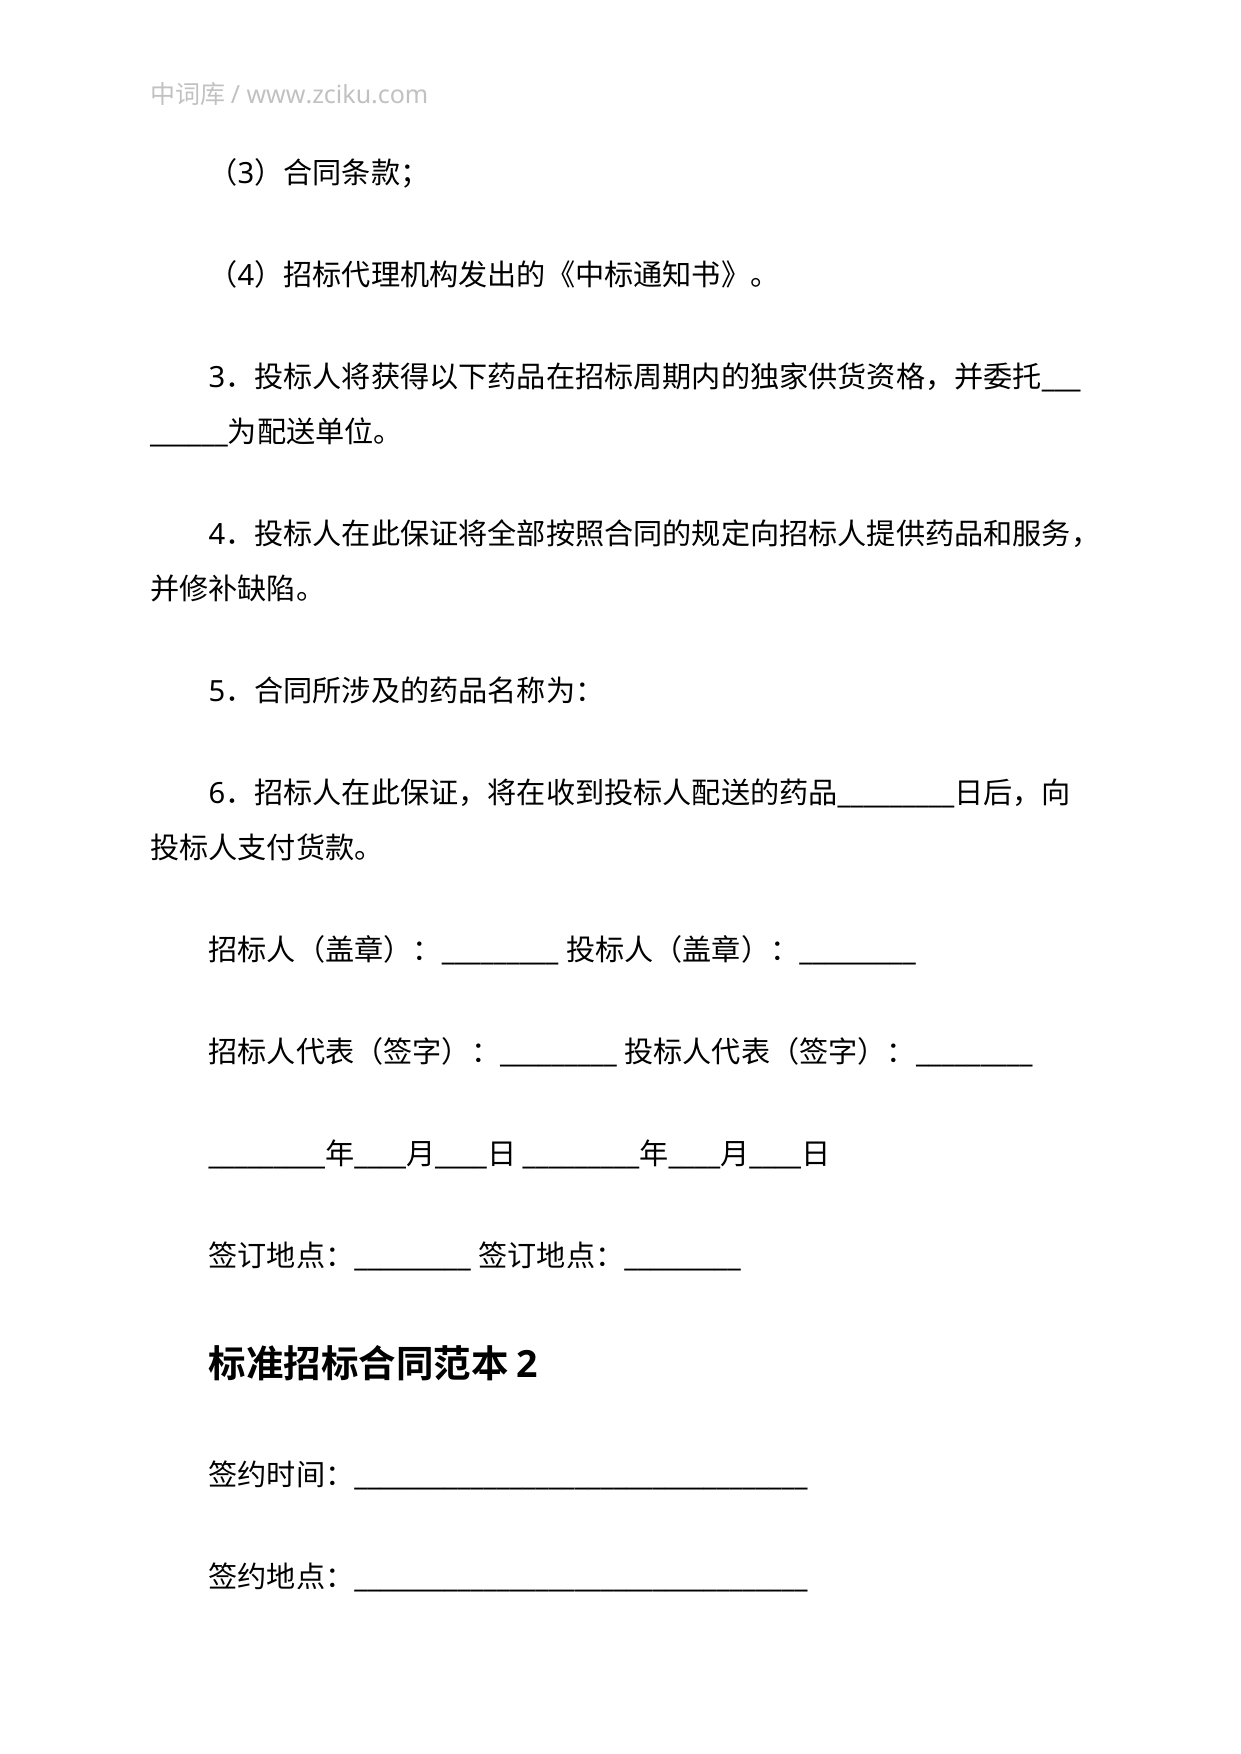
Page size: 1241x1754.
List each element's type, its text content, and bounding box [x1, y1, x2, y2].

text 招标人代表（签字）：_________ 投标人代表（签字）：_________ [150, 1028, 1090, 1071]
text 5．合同所涉及的药品名称为： [150, 668, 1090, 710]
text 签约地点：___________________________________ [150, 1554, 1090, 1596]
text 6．招标人在此保证，将在收到投标人配送的药品_________日后，向投标人支付货款。 [150, 770, 1090, 867]
text 签订地点：_________ 签订地点：_________ [150, 1232, 1090, 1275]
text 签约时间：___________________________________ [150, 1452, 1090, 1494]
text _________年____月____日 _________年____月____日 [150, 1130, 1090, 1173]
text （4）招标代理机构发出的《中标通知书》。 [150, 252, 1090, 294]
text 3．投标人将获得以下药品在招标周期内的独家供货资格，并委托_________为配送单位。 [150, 354, 1090, 451]
text 4．投标人在此保证将全部按照合同的规定向招标人提供药品和服务，并修补缺陷。 [150, 511, 1090, 608]
text 招标人（盖章）：_________ 投标人（盖章）：_________ [150, 926, 1090, 969]
text （3）合同条款； [150, 150, 1090, 192]
text 标准招标合同范本2 [150, 1334, 1090, 1389]
